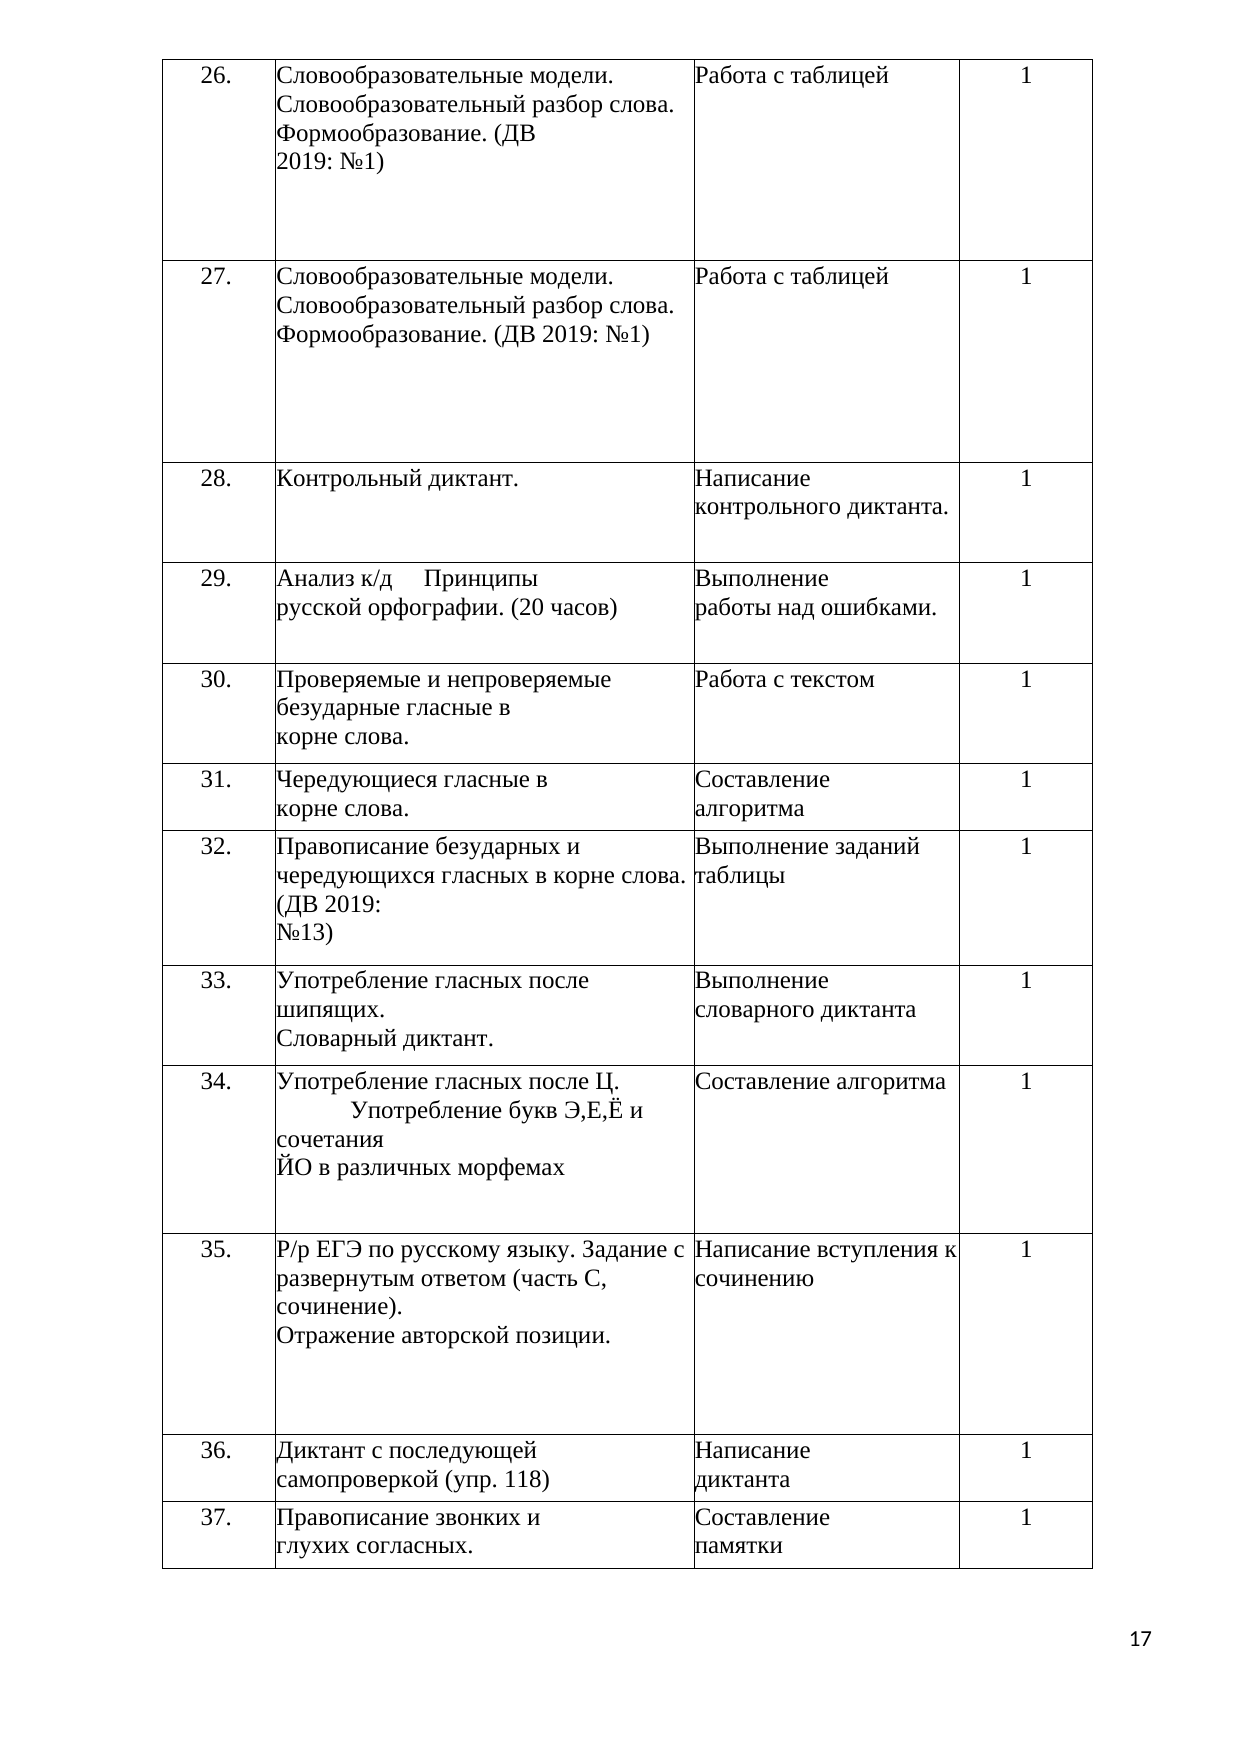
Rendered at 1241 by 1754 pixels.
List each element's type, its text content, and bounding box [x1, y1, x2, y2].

table_cell 1 [960, 261, 1092, 462]
table_cell Работа с таблицей [695, 261, 959, 462]
table_cell [163, 463, 275, 562]
table_cell Проверяемые и непроверяемые безударные гласные в корне слова. [276, 664, 694, 763]
table_cell Диктант с последующей самопроверкой (упр. 118) [276, 1435, 694, 1501]
table_cell Написание диктанта [695, 1435, 959, 1501]
table_cell Работа с таблицей [695, 60, 959, 260]
table_cell 1 [960, 966, 1092, 1065]
table_cell [163, 563, 275, 663]
table_cell 1 [960, 831, 1092, 964]
table_cell [163, 60, 275, 260]
table_cell [163, 1502, 275, 1567]
table_cell 1 [960, 1066, 1092, 1233]
table_cell Анализ к/д Принципы русской орфографии. (20 часов) [276, 563, 694, 663]
table_cell 1 [960, 1435, 1092, 1501]
table_cell Контрольный диктант. [276, 463, 694, 562]
table_cell Написание вступления к сочинению [695, 1234, 959, 1434]
table_cell 1 [960, 664, 1092, 763]
table_cell 1 [960, 764, 1092, 830]
table_cell 1 [960, 1234, 1092, 1434]
table_cell Правописание звонких и глухих согласных. [276, 1502, 694, 1567]
table_cell Составление алгоритма [695, 764, 959, 830]
table_cell [163, 831, 275, 964]
table_cell [163, 1066, 275, 1233]
table_cell 1 [960, 1502, 1092, 1567]
table_cell Р/р ЕГЭ по русскому языку. Задание с развернутым ответом (часть С, сочинение). Отражение авторской позиции. [276, 1234, 694, 1434]
table_cell [163, 1234, 275, 1434]
table_cell Правописание безударных и чередующихся гласных в корне слова. (ДВ 2019: №13) [276, 831, 694, 964]
table_cell Работа с текстом [695, 664, 959, 763]
table_cell Употребление гласных после Ц. Употребление букв Э,Е,Ё и сочетания ЙО в различных морфемах [276, 1066, 694, 1233]
table_cell Выполнение работы над ошибками. [695, 563, 959, 663]
table_cell 1 [960, 463, 1092, 562]
table_cell Выполнение заданий таблицы [695, 831, 959, 964]
table_cell Употребление гласных после шипящих. Словарный диктант. [276, 966, 694, 1065]
table_cell Чередующиеся гласные в корне слова. [276, 764, 694, 830]
table_cell Словообразовательные модели. Словообразовательный разбор слова. Формообразование. (ДВ 2019: №1) [276, 60, 694, 260]
table_cell [163, 1435, 275, 1501]
table_cell [163, 764, 275, 830]
table_cell 1 [960, 60, 1092, 260]
table_cell [163, 664, 275, 763]
table_cell Написание контрольного диктанта. [695, 463, 959, 562]
table_cell Составление памятки [695, 1502, 959, 1567]
table_cell Словообразовательные модели. Словообразовательный разбор слова. Формообразование. (ДВ 2019: №1) [276, 261, 694, 462]
table_cell 1 [960, 563, 1092, 663]
table_cell [163, 261, 275, 462]
table_cell [163, 966, 275, 1065]
table_cell Выполнение словарного диктанта [695, 966, 959, 1065]
table_cell Составление алгоритма [695, 1066, 959, 1233]
